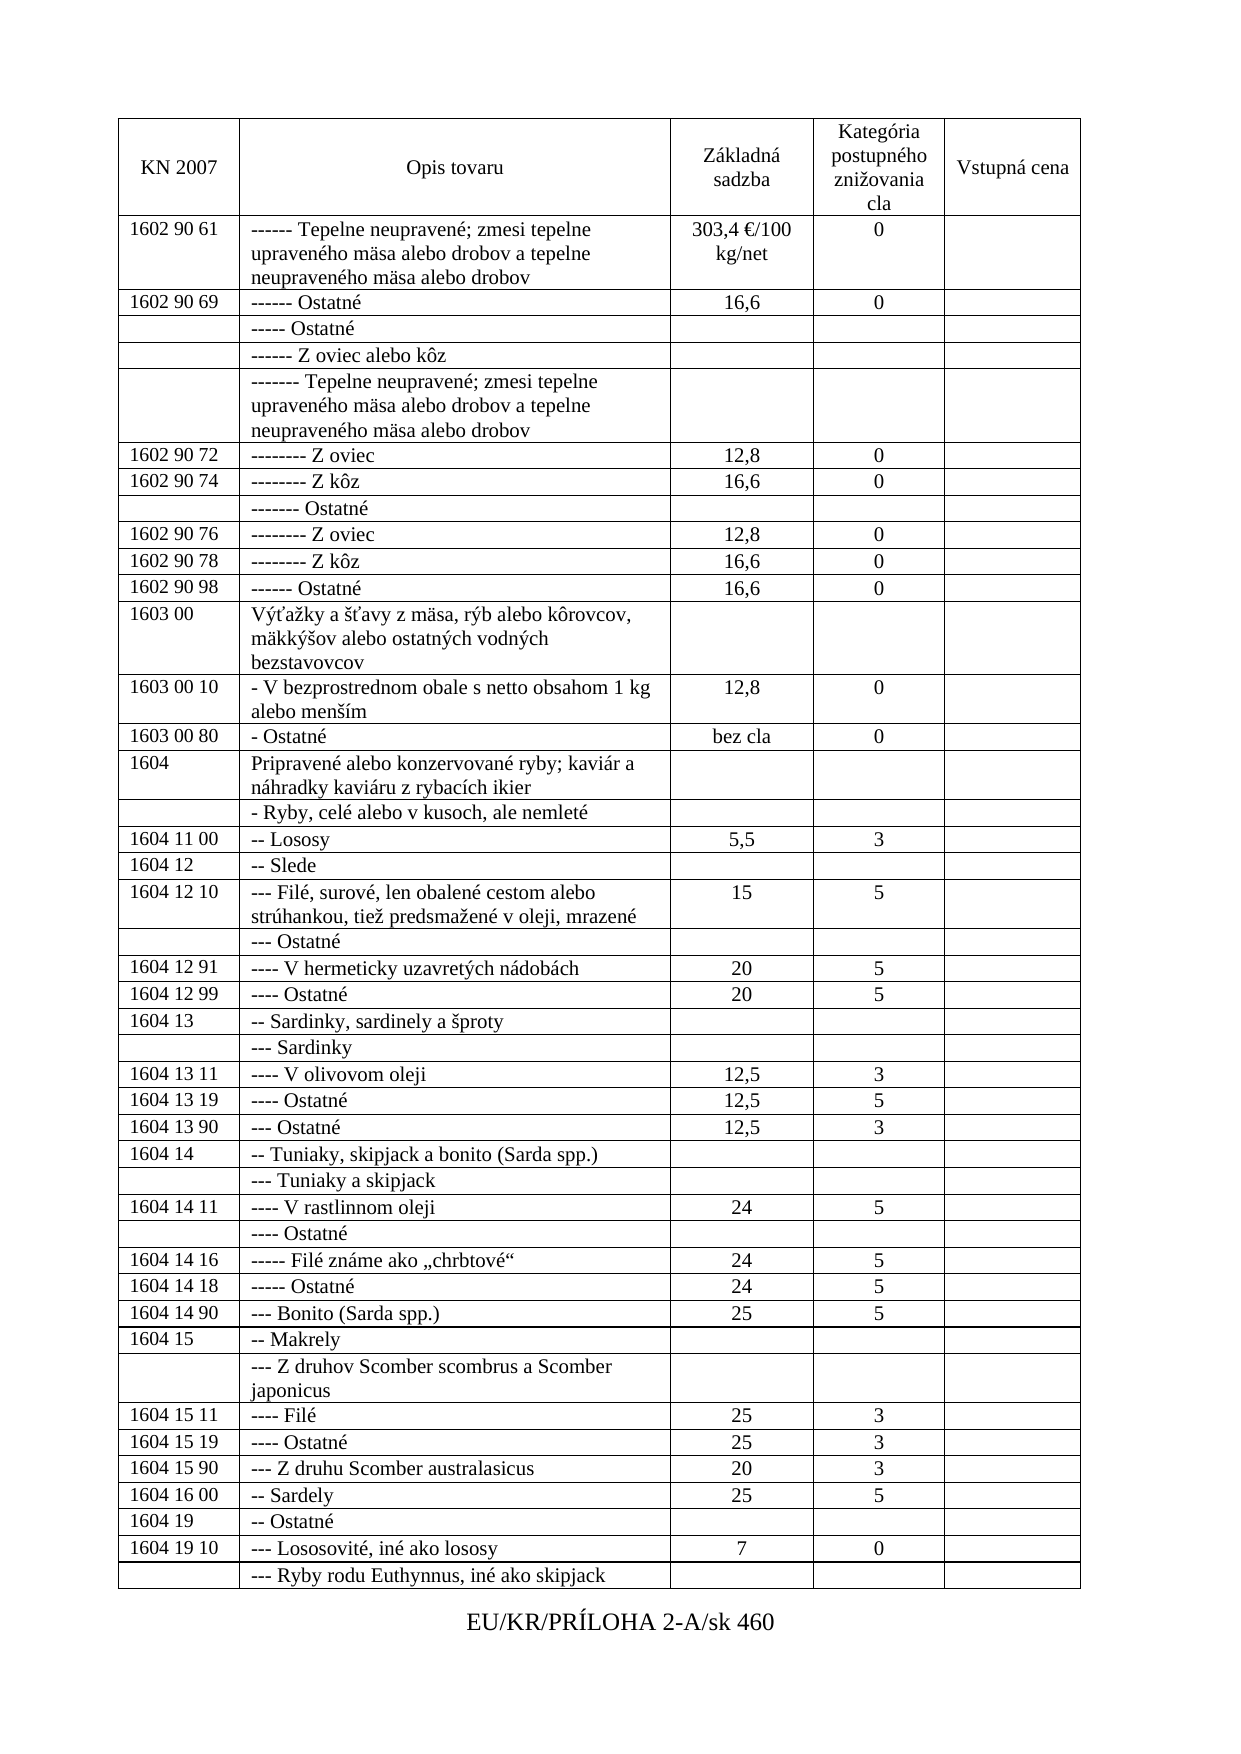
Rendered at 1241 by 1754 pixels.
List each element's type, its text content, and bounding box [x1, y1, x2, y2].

table_cell ------ Z oviec alebo kôz [240, 343, 670, 368]
table_cell 5,5 [671, 827, 813, 852]
table_header Základná sadzba [671, 119, 813, 215]
table_cell 1603 00 [119, 602, 239, 674]
table_cell ------ Ostatné [240, 575, 670, 601]
table_cell --- Tuniaky a skipjack [240, 1168, 670, 1193]
table_cell [945, 929, 1080, 954]
table_cell [945, 956, 1080, 981]
table_cell [119, 1035, 239, 1061]
table_cell [671, 1221, 813, 1247]
table_cell 12,5 [671, 1088, 813, 1114]
table_header KN 2007 [119, 119, 239, 215]
table_cell ------- Tepelne neupravené; zmesi tepelne upraveného mäsa alebo drobov a tepelne neupraveného mäsa alebo drobov [240, 369, 670, 442]
table_cell [945, 751, 1080, 799]
table_cell 1604 15 19 [119, 1430, 239, 1455]
table_cell [119, 1354, 239, 1402]
table_cell 1602 90 78 [119, 549, 239, 574]
table_cell 0 [814, 216, 944, 289]
table_cell [814, 751, 944, 799]
table_cell --- Lososovité, iné ako lososy [240, 1536, 670, 1561]
table_cell 1602 90 98 [119, 575, 239, 601]
table_cell 0 [814, 675, 944, 723]
table_cell [814, 929, 944, 954]
table_cell 1602 90 74 [119, 469, 239, 495]
table_cell [671, 1328, 813, 1353]
table_cell [671, 1141, 813, 1167]
table_cell [814, 1221, 944, 1247]
table_cell [945, 1195, 1080, 1220]
table_cell [671, 1009, 813, 1034]
table_cell [814, 496, 944, 521]
table_cell [814, 1509, 944, 1535]
table_cell [945, 1536, 1080, 1561]
table_cell 12,8 [671, 675, 813, 723]
table_cell [119, 316, 239, 342]
table_cell 1604 16 00 [119, 1483, 239, 1508]
table_cell 5 [814, 1274, 944, 1300]
table_cell [119, 1563, 239, 1588]
table_cell 1604 15 90 [119, 1456, 239, 1482]
table_cell [671, 316, 813, 342]
table_cell [945, 1509, 1080, 1535]
table_cell 15 [671, 880, 813, 928]
table_cell 1604 14 90 [119, 1301, 239, 1326]
table_cell 25 [671, 1483, 813, 1508]
table_cell Pripravené alebo konzervované ryby; kaviár a náhradky kaviáru z rybacích ikier [240, 751, 670, 799]
table_cell ---- Ostatné [240, 1221, 670, 1247]
table_cell -- Sardely [240, 1483, 670, 1508]
table_cell 1604 13 90 [119, 1115, 239, 1140]
table_cell ------- Ostatné [240, 496, 670, 521]
table_cell [119, 929, 239, 954]
table_cell [945, 1141, 1080, 1167]
table_cell [671, 369, 813, 442]
table_cell [671, 1168, 813, 1193]
table_cell 3 [814, 1403, 944, 1429]
table_cell - V bezprostrednom obale s netto obsahom 1 kg alebo menším [240, 675, 670, 723]
table_cell [945, 1563, 1080, 1588]
table_cell [814, 602, 944, 674]
table_cell 5 [814, 1301, 944, 1326]
table_cell 12,5 [671, 1115, 813, 1140]
table_cell ---- V rastlinnom oleji [240, 1195, 670, 1220]
table_cell [945, 549, 1080, 574]
table_cell ----- Filé známe ako „chrbtové“ [240, 1248, 670, 1273]
table_cell [119, 369, 239, 442]
table_cell [671, 343, 813, 368]
table_cell [945, 469, 1080, 495]
table_cell 1604 13 19 [119, 1088, 239, 1114]
table_cell 1604 13 11 [119, 1062, 239, 1087]
table_cell 1604 14 11 [119, 1195, 239, 1220]
table_cell - Ostatné [240, 724, 670, 750]
table_cell -- Sardinky, sardinely a šproty [240, 1009, 670, 1034]
table_cell [945, 1354, 1080, 1402]
table_cell [814, 343, 944, 368]
table_cell -- Slede [240, 853, 670, 879]
table_cell -- Lososy [240, 827, 670, 852]
table_cell --- Sardinky [240, 1035, 670, 1061]
table_cell [945, 1456, 1080, 1482]
table_cell [945, 982, 1080, 1008]
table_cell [240, 1563, 670, 1588]
table_cell [945, 1115, 1080, 1140]
table_cell [945, 496, 1080, 521]
table_cell [945, 522, 1080, 548]
table_cell 24 [671, 1248, 813, 1273]
table_cell [814, 853, 944, 879]
table_cell 1604 12 [119, 853, 239, 879]
table_cell [945, 880, 1080, 928]
table_cell [945, 1301, 1080, 1326]
table_cell 3 [814, 1115, 944, 1140]
table_cell 25 [671, 1430, 813, 1455]
table_cell 24 [671, 1195, 813, 1220]
table_cell -------- Z kôz [240, 549, 670, 574]
table_cell [814, 1354, 944, 1402]
table_cell 1602 90 76 [119, 522, 239, 548]
table_cell 5 [814, 1248, 944, 1273]
table_cell 25 [671, 1403, 813, 1429]
table_cell 1602 90 69 [119, 290, 239, 315]
table_cell 1604 12 10 [119, 880, 239, 928]
table_cell 5 [814, 1088, 944, 1114]
table_cell [945, 216, 1080, 289]
table_cell [945, 602, 1080, 674]
table_cell --- Z druhu Scomber australasicus [240, 1456, 670, 1482]
table_cell -------- Z oviec [240, 522, 670, 548]
table_cell ------ Tepelne neupravené; zmesi tepelne upraveného mäsa alebo drobov a tepelne neupraveného mäsa alebo drobov [240, 216, 670, 289]
table_cell 16,6 [671, 549, 813, 574]
table_cell 1604 19 10 [119, 1536, 239, 1561]
table_cell 7 [671, 1536, 813, 1561]
table_cell 1603 00 10 [119, 675, 239, 723]
table_cell [119, 343, 239, 368]
table_cell [945, 1035, 1080, 1061]
table_cell [814, 1563, 944, 1588]
table_cell 0 [814, 469, 944, 495]
table_cell [945, 290, 1080, 315]
table_cell [671, 1035, 813, 1061]
table_cell 1604 19 [119, 1509, 239, 1535]
table_cell 0 [814, 549, 944, 574]
table_cell [814, 800, 944, 826]
table_cell 0 [814, 522, 944, 548]
table_cell [119, 496, 239, 521]
table_header Vstupná cena [945, 119, 1080, 215]
table_cell 1602 90 61 [119, 216, 239, 289]
table_cell - Ryby, celé alebo v kusoch, ale nemleté [240, 800, 670, 826]
table_cell -------- Z kôz [240, 469, 670, 495]
table_cell ---- Ostatné [240, 1430, 670, 1455]
table_cell [945, 827, 1080, 852]
table_cell [945, 1430, 1080, 1455]
table_cell [945, 1088, 1080, 1114]
table_cell --- Filé, surové, len obalené cestom alebo strúhankou, tiež predsmažené v oleji, mrazené [240, 880, 670, 928]
table_header Opis tovaru [240, 119, 670, 215]
table_cell [119, 1168, 239, 1193]
table_cell 1604 12 91 [119, 956, 239, 981]
table_cell [814, 1141, 944, 1167]
table_cell ----- Ostatné [240, 316, 670, 342]
table_cell [671, 1563, 813, 1588]
table_cell [945, 724, 1080, 750]
table_cell --- Ostatné [240, 929, 670, 954]
table_cell [671, 1509, 813, 1535]
table_cell [119, 1221, 239, 1247]
table_cell 12,8 [671, 522, 813, 548]
table_cell [671, 800, 813, 826]
table_cell 5 [814, 1195, 944, 1220]
table_cell [945, 369, 1080, 442]
table_cell --- Ostatné [240, 1115, 670, 1140]
table_cell [945, 1274, 1080, 1300]
table_cell 3 [814, 1062, 944, 1087]
table_cell [814, 316, 944, 342]
table_cell [945, 1168, 1080, 1193]
table_cell ---- V hermeticky uzavretých nádobách [240, 956, 670, 981]
table_cell -------- Z oviec [240, 443, 670, 468]
table_cell 1603 00 80 [119, 724, 239, 750]
table_cell ------ Ostatné [240, 290, 670, 315]
table_cell 5 [814, 1483, 944, 1508]
table_cell 24 [671, 1274, 813, 1300]
table_cell 1604 14 18 [119, 1274, 239, 1300]
table_cell 5 [814, 880, 944, 928]
table_cell 1604 15 [119, 1328, 239, 1353]
table_cell [671, 929, 813, 954]
table_cell 1604 11 00 [119, 827, 239, 852]
table_cell 0 [814, 1536, 944, 1561]
table_cell 1602 90 72 [119, 443, 239, 468]
table_cell -- Ostatné [240, 1509, 670, 1535]
table_cell [945, 1483, 1080, 1508]
table_cell 16,6 [671, 290, 813, 315]
table_cell [945, 1403, 1080, 1429]
table_header Kategória postupného znižovania cla [814, 119, 944, 215]
table_cell [814, 1009, 944, 1034]
table_cell [945, 443, 1080, 468]
table_cell [671, 1354, 813, 1402]
table_cell [671, 853, 813, 879]
table_cell [814, 1328, 944, 1353]
table_cell [945, 343, 1080, 368]
table_cell ----- Ostatné [240, 1274, 670, 1300]
table_cell 0 [814, 575, 944, 601]
table_cell [119, 800, 239, 826]
table_cell ---- V olivovom oleji [240, 1062, 670, 1087]
table_cell [671, 751, 813, 799]
table_cell 1604 14 [119, 1141, 239, 1167]
table_cell 0 [814, 290, 944, 315]
table_cell Výťažky a šťavy z mäsa, rýb alebo kôrovcov, mäkkýšov alebo ostatných vodných bezstavovcov [240, 602, 670, 674]
table_cell [814, 369, 944, 442]
table_cell -- Tuniaky, skipjack a bonito (Sarda spp.) [240, 1141, 670, 1167]
table_cell 0 [814, 724, 944, 750]
table_cell 1604 14 16 [119, 1248, 239, 1273]
table_cell [945, 1221, 1080, 1247]
table_cell [945, 575, 1080, 601]
table_cell 3 [814, 1456, 944, 1482]
table_cell ---- Filé [240, 1403, 670, 1429]
table_cell [945, 1009, 1080, 1034]
table_cell 16,6 [671, 575, 813, 601]
table_cell --- Bonito (Sarda spp.) [240, 1301, 670, 1326]
table_cell 0 [814, 443, 944, 468]
table_cell --- Z druhov Scomber scombrus a Scomber japonicus [240, 1354, 670, 1402]
table_cell 5 [814, 982, 944, 1008]
table_cell 20 [671, 1456, 813, 1482]
table_cell 25 [671, 1301, 813, 1326]
table_cell [671, 602, 813, 674]
table_cell [945, 675, 1080, 723]
table_cell [945, 853, 1080, 879]
table_cell 5 [814, 956, 944, 981]
table_cell [814, 1035, 944, 1061]
table_cell 16,6 [671, 469, 813, 495]
table_cell 12,8 [671, 443, 813, 468]
table_cell 1604 13 [119, 1009, 239, 1034]
table_cell 20 [671, 982, 813, 1008]
table_cell [671, 496, 813, 521]
table_cell [814, 1168, 944, 1193]
table_cell -- Makrely [240, 1328, 670, 1353]
table_cell ---- Ostatné [240, 1088, 670, 1114]
table_cell 20 [671, 956, 813, 981]
table_cell 3 [814, 1430, 944, 1455]
table_cell 303,4 €/100 kg/net [671, 216, 813, 289]
table_cell [945, 800, 1080, 826]
table_cell ---- Ostatné [240, 982, 670, 1008]
table_cell 1604 [119, 751, 239, 799]
table_cell 1604 15 11 [119, 1403, 239, 1429]
table_cell 1604 12 99 [119, 982, 239, 1008]
table_cell [945, 1248, 1080, 1273]
table_cell bez cla [671, 724, 813, 750]
table_cell [945, 1328, 1080, 1353]
table_cell 3 [814, 827, 944, 852]
table_cell 12,5 [671, 1062, 813, 1087]
table_cell [945, 316, 1080, 342]
table_cell [945, 1062, 1080, 1087]
